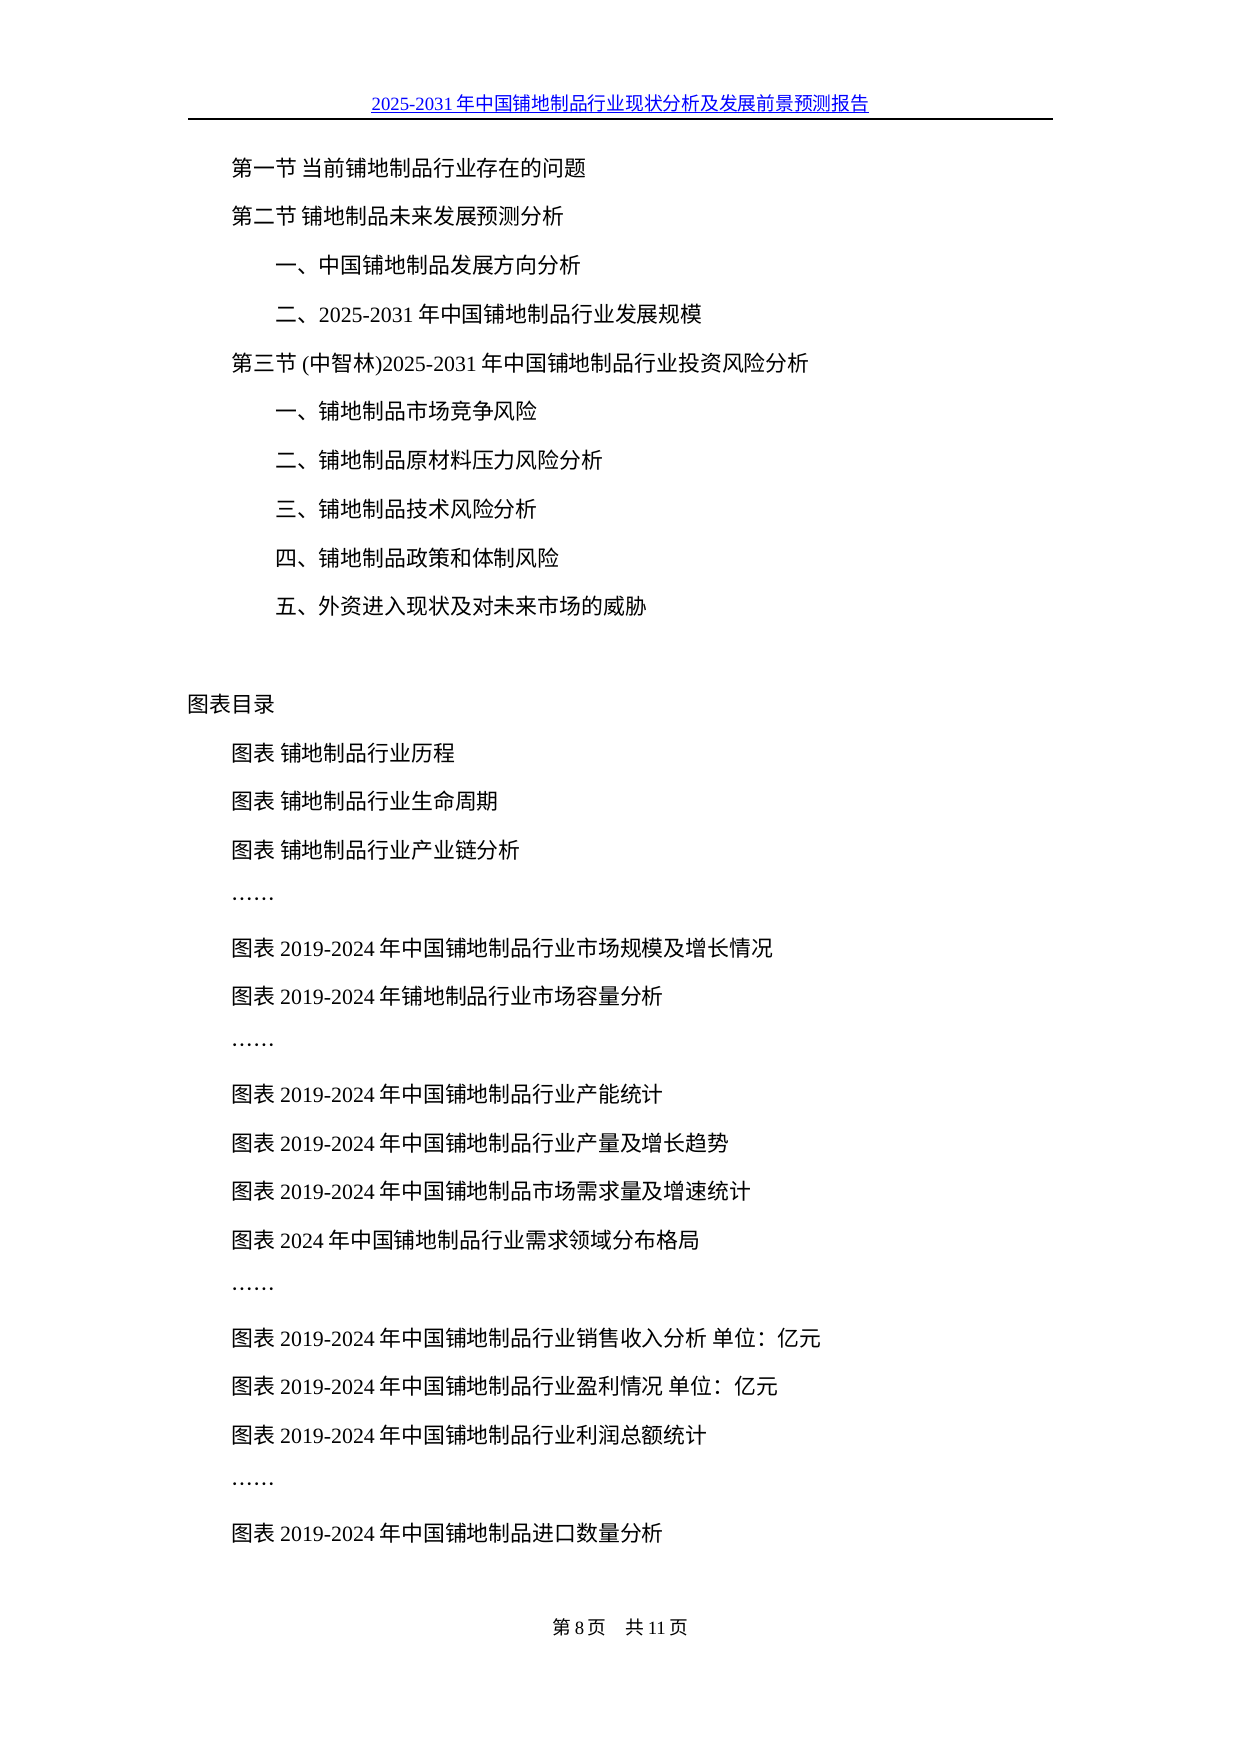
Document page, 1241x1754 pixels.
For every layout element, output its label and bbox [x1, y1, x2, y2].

text [187, 150, 1053, 1548]
